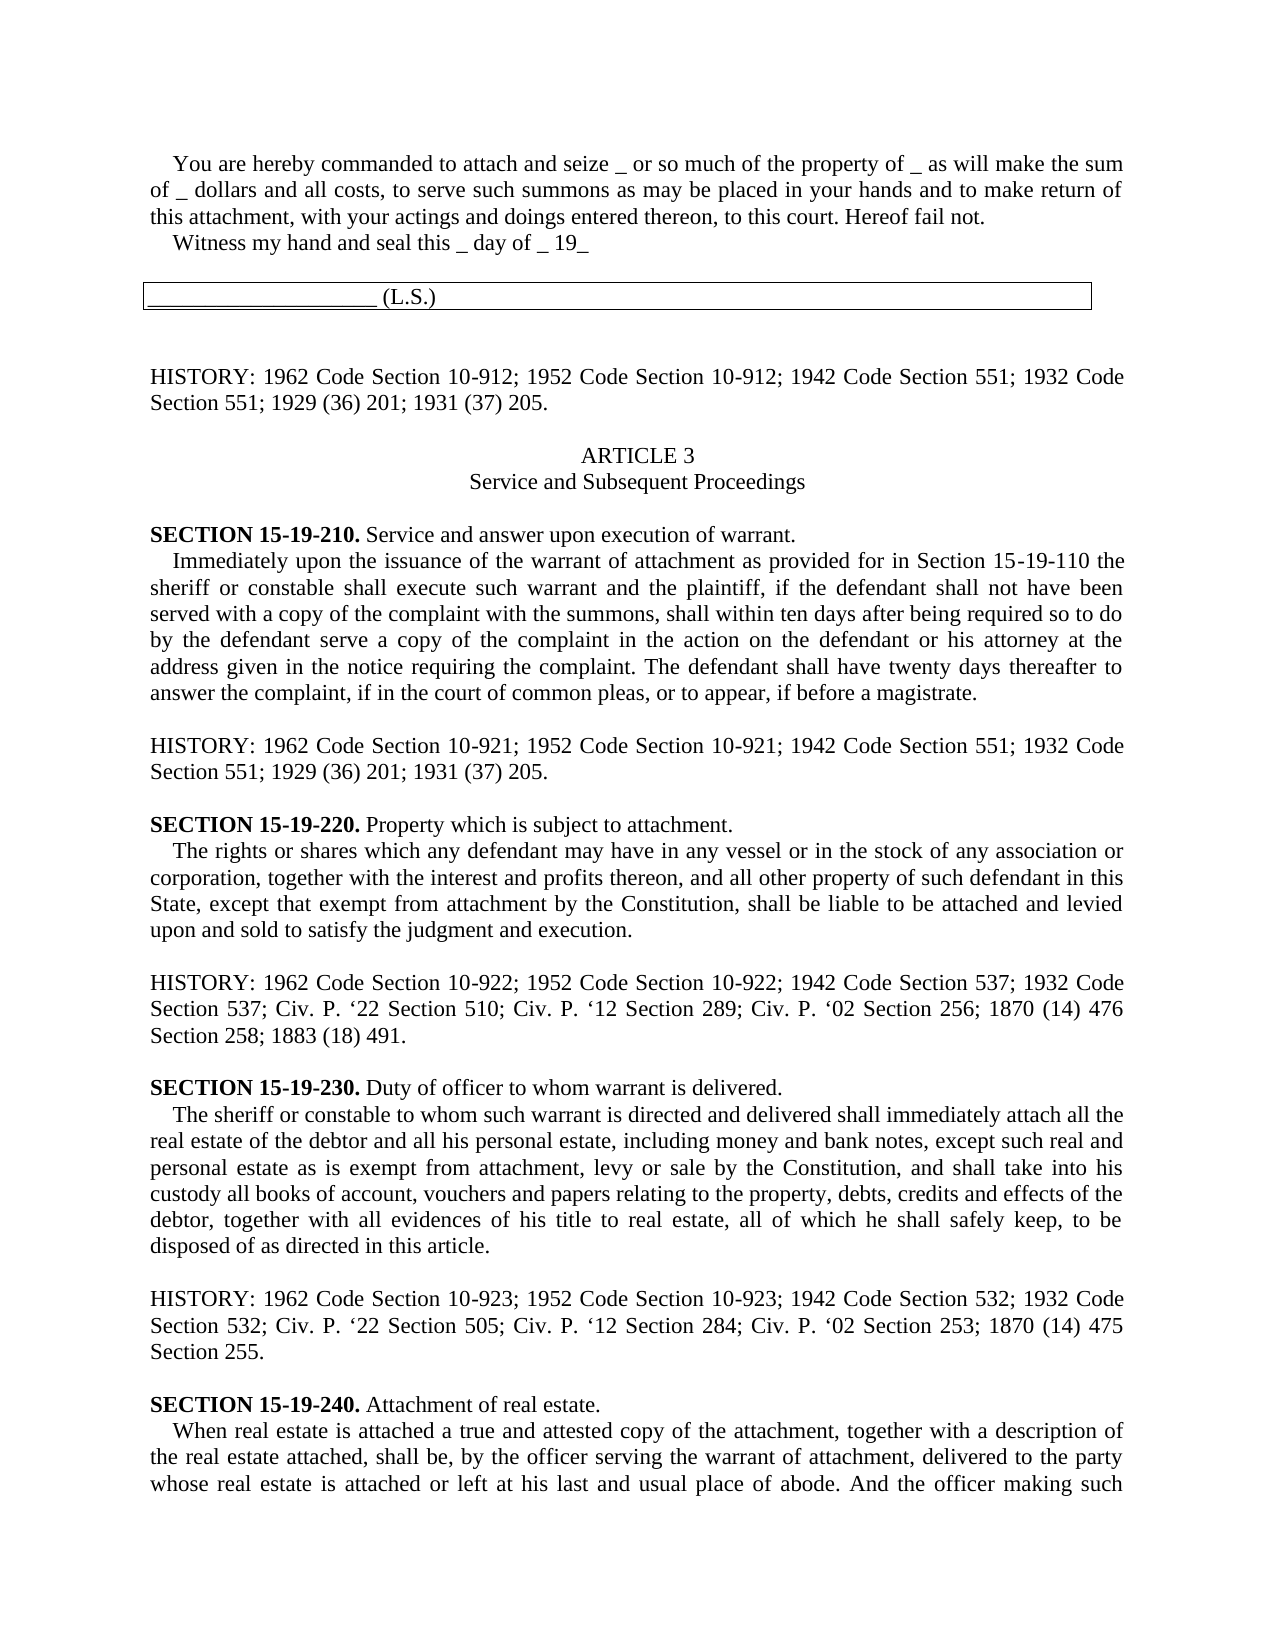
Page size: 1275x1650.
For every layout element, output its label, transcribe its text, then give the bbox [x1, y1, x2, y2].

text Immediately upon the issuance of the warrant of attachment as provided for in Section 15-19-110 the sheriff or constable shall execute such warrant and the plaintiff, if the defendant shall not have been served with a copy of the complaint with the summons, shall within ten days after being required so to do by the defendant serve a copy of the complaint in the action on the defendant or his attorney at the address given in the notice requiring the complaint. The defendant shall have twenty days thereafter to answer the complaint, if in the court of common pleas, or to appear, if before a magistrate. [150, 547, 1125, 706]
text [150, 1417, 1125, 1496]
text SECTION 15-19-210. Service and answer upon execution of warrant. [150, 521, 1125, 547]
text HISTORY: 1962 Code Section 10-921; 1952 Code Section 10-921; 1942 Code Section 551; 1932 Code Section 551; 1929 (36) 201; 1931 (37) 205. [150, 732, 1125, 784]
text HISTORY: 1962 Code Section 10-923; 1952 Code Section 10-923; 1942 Code Section 532; 1932 Code Section 532; Civ. P. ‘22 Section 505; Civ. P. ‘12 Section 284; Civ. P. ‘02 Section 253; 1870 (14) 475 Section 255. [150, 1285, 1125, 1364]
text Service and Subsequent Proceedings [150, 468, 1125, 495]
text SECTION 15-19-240. Attachment of real estate. [150, 1391, 1125, 1417]
text ARTICLE 3 [150, 442, 1125, 468]
text HISTORY: 1962 Code Section 10-922; 1952 Code Section 10-922; 1942 Code Section 537; 1932 Code Section 537; Civ. P. ‘22 Section 510; Civ. P. ‘12 Section 289; Civ. P. ‘02 Section 256; 1870 (14) 476 Section 258; 1883 (18) 491. [150, 969, 1125, 1048]
table_header ____________________ (L.S.) [144, 283, 1091, 309]
text SECTION 15-19-230. Duty of officer to whom warrant is delivered. [150, 1074, 1125, 1101]
text The sheriff or constable to whom such warrant is directed and delivered shall immediately attach all the real estate of the debtor and all his personal estate, including money and bank notes, except such real and personal estate as is exempt from attachment, levy or sale by the Constitution, and shall take into his custody all books of account, vouchers and papers relating to the property, debts, credits and effects of the debtor, together with all evidences of his title to real estate, all of which he shall safely keep, to be disposed of as directed in this article. [150, 1101, 1125, 1259]
text The rights or shares which any defendant may have in any vessel or in the stock of any association or corporation, together with the interest and profits thereon, and all other property of such defendant in this State, except that exempt from attachment by the Constitution, shall be liable to be attached and levied upon and sold to satisfy the judgment and execution. [150, 837, 1125, 943]
text You are hereby commanded to attach and seize _ or so much of the property of _ as will make the sum of _ dollars and all costs, to serve such summons as may be placed in your hands and to make return of this attachment, with your actings and doings entered thereon, to this court. Hereof fail not. [150, 150, 1125, 229]
text Witness my hand and seal this _ day of _ 19_ [150, 229, 1125, 255]
text HISTORY: 1962 Code Section 10-912; 1952 Code Section 10-912; 1942 Code Section 551; 1932 Code Section 551; 1929 (36) 201; 1931 (37) 205. [150, 363, 1125, 416]
text SECTION 15-19-220. Property which is subject to attachment. [150, 811, 1125, 837]
